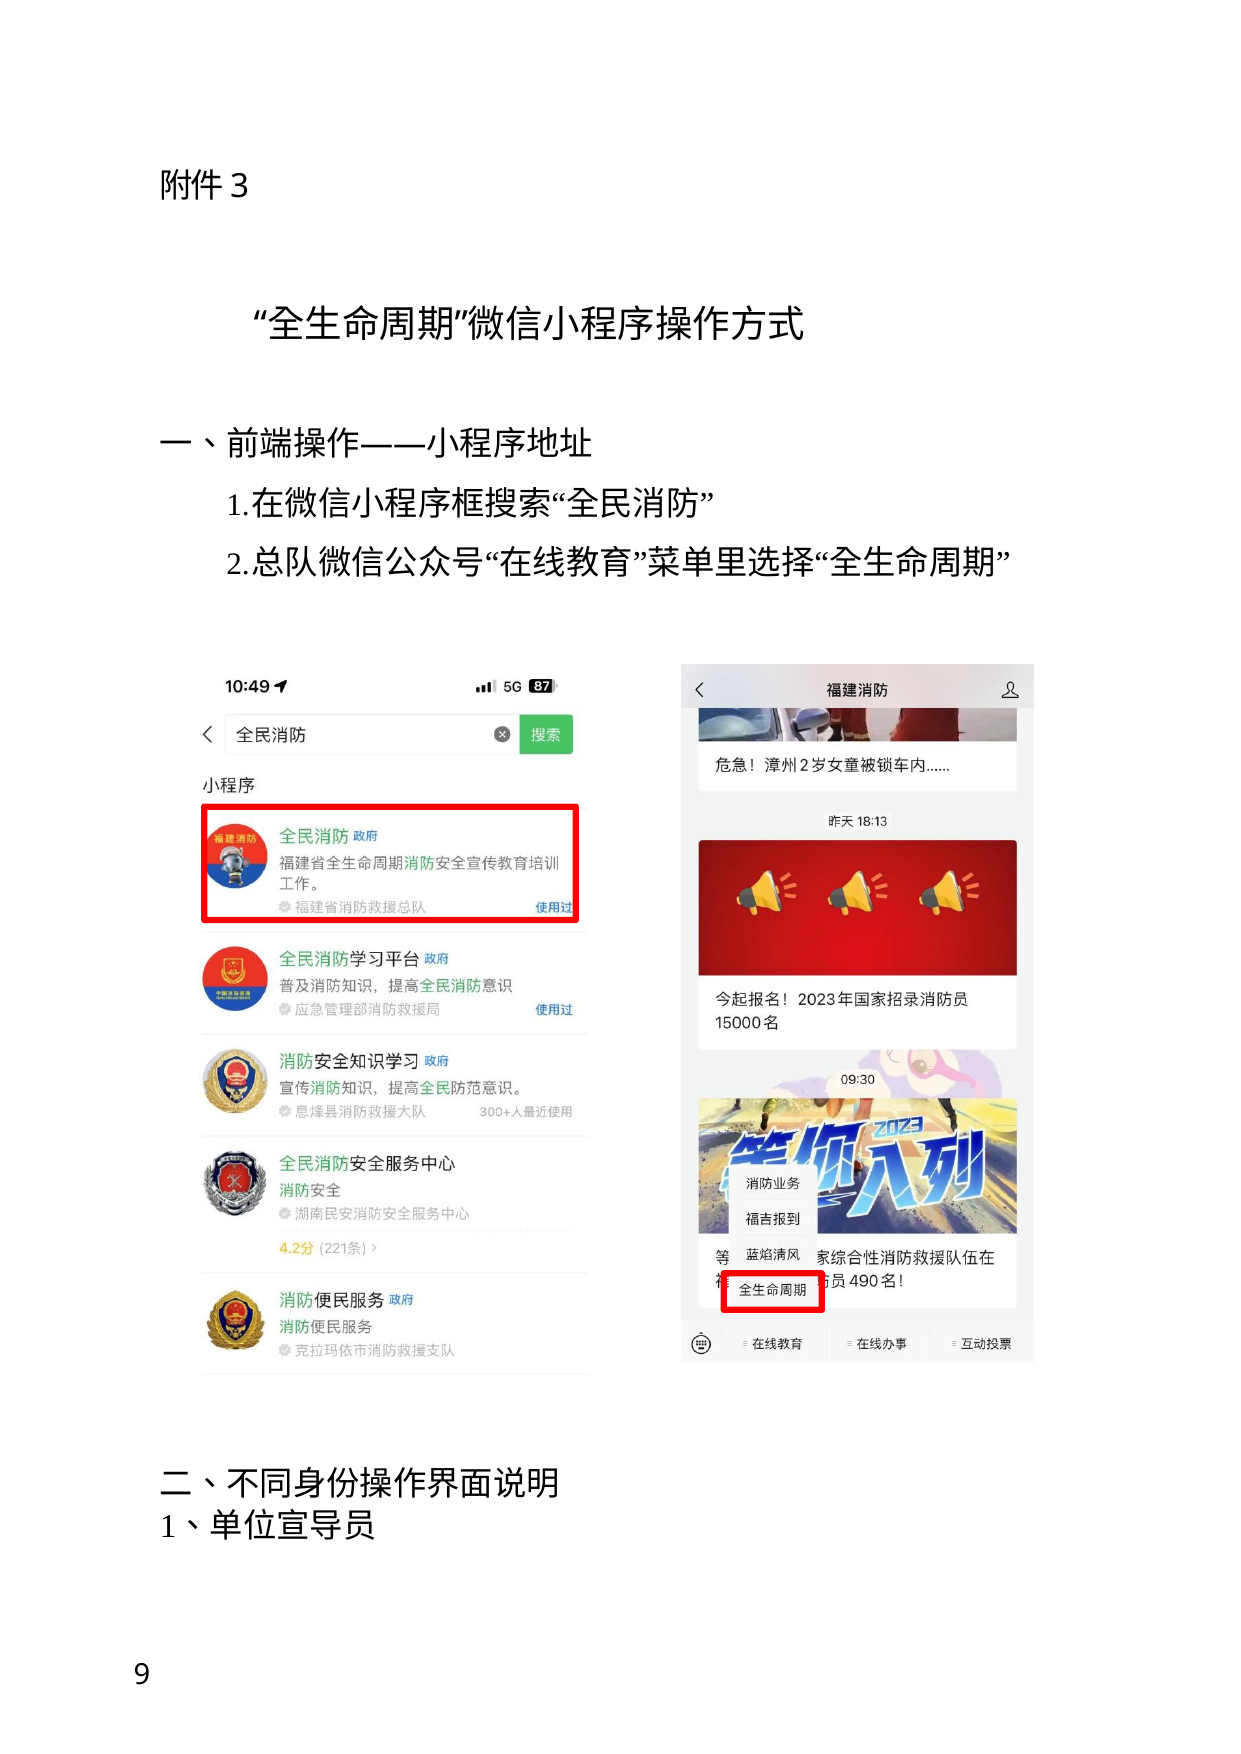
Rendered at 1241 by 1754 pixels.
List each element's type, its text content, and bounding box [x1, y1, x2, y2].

subtitle “全生命周期”微信小程序操作方式 [253, 289, 1113, 349]
text 二、不同身份操作界面说明 [159, 1462, 1113, 1504]
picture [198, 675, 588, 1377]
list 总队微信公众号“在线教育”菜单里选择“全生命周期” [226, 527, 1113, 586]
text 一、前端操作——小程序地址 [159, 408, 1113, 468]
picture [681, 664, 1034, 1363]
list 在微信小程序框搜索“全民消防” [226, 468, 1113, 527]
text 附件3 [159, 164, 251, 206]
text 1、单位宣导员 [159, 1504, 1113, 1546]
